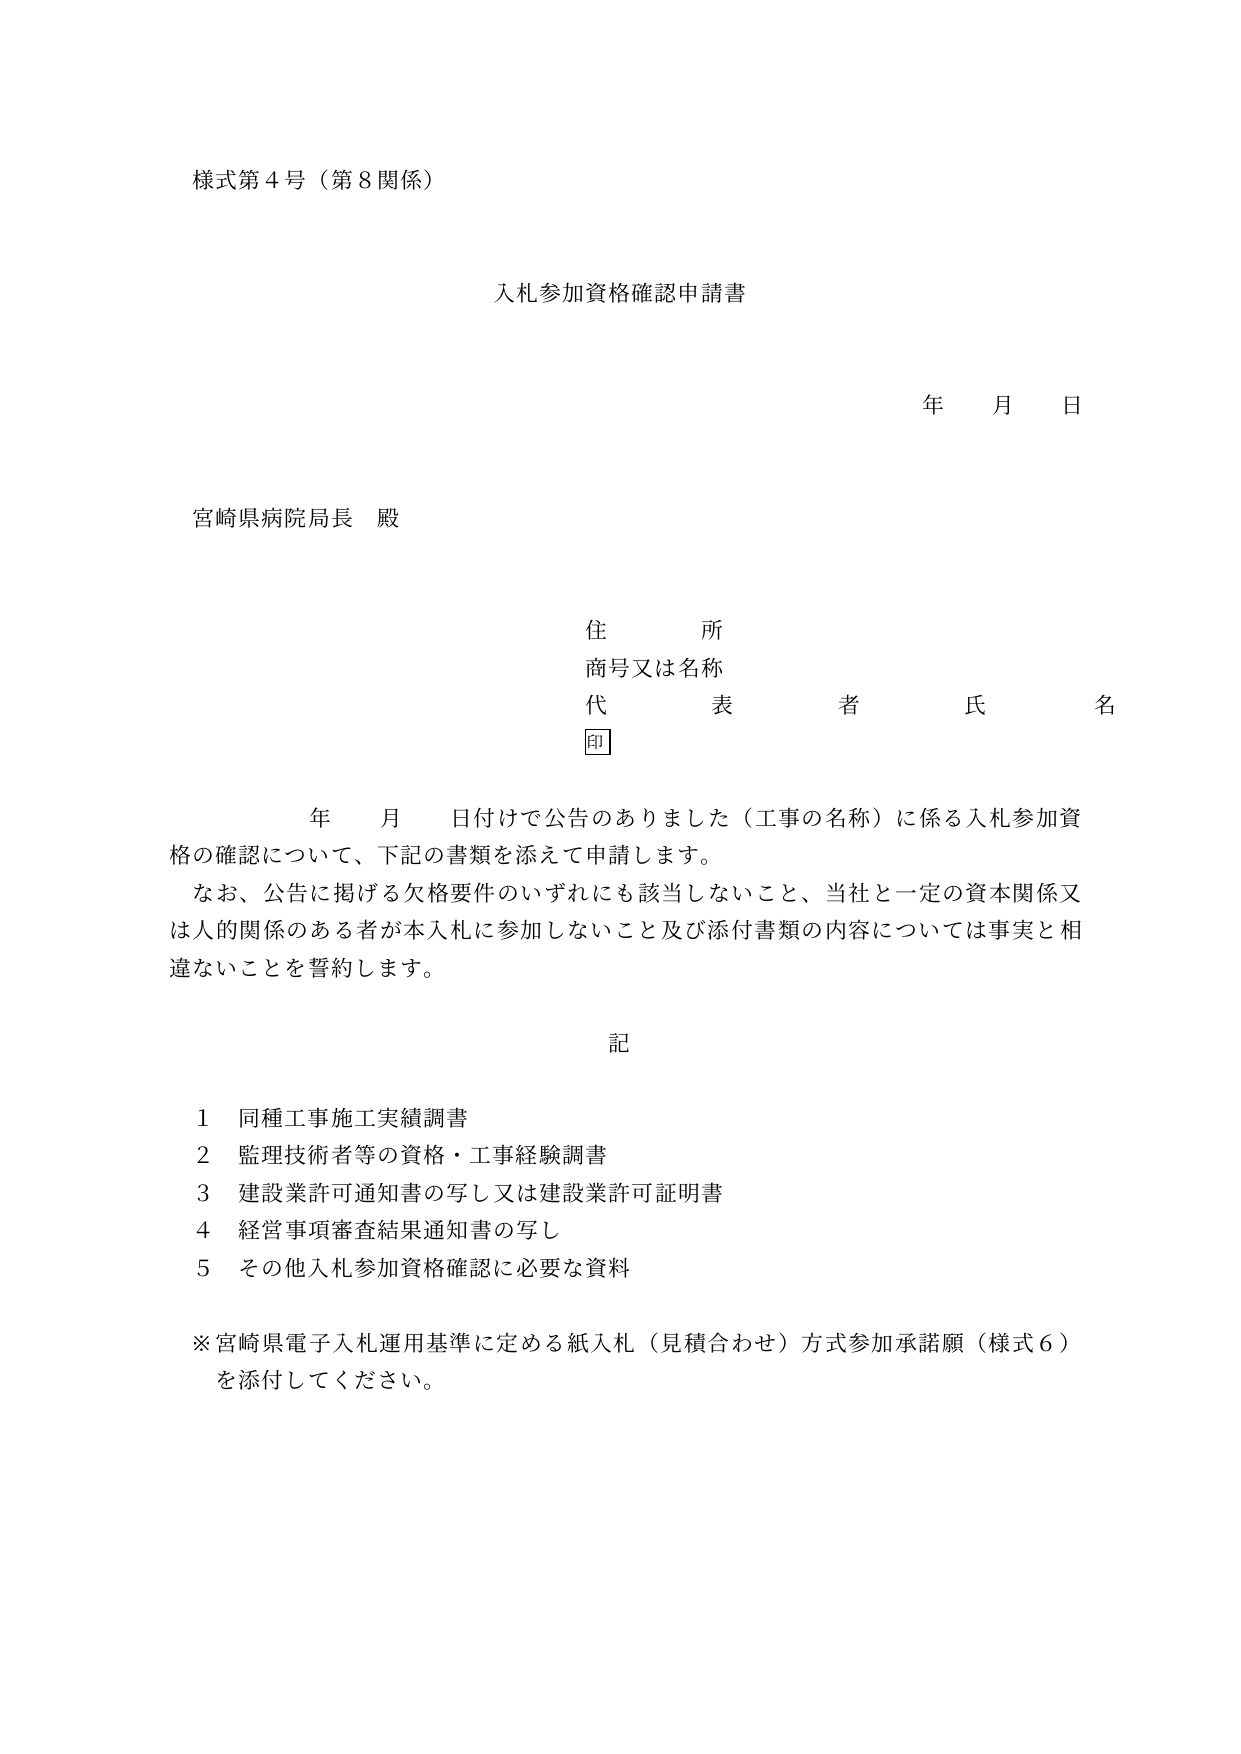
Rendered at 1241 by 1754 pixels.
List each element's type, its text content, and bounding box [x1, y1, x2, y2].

text 入札参加資格確認申請書 [123, 273, 1117, 311]
text 年 月 日 [123, 386, 1084, 423]
text ４ 経営事項審査結果通知書の写し [123, 1211, 1117, 1248]
text １ 同種工事施工実績調書 [123, 1098, 1117, 1136]
text 年 月 日付けで公告のありました（工事の名称）に係る入札参加資格の確認について、下記の書類を添えて申請します。 [169, 798, 1084, 873]
subtitle 記 [123, 1023, 1117, 1061]
text なお、公告に掲げる欠格要件のいずれにも該当しないこと、当社と一定の資本関係又は人的関係のある者が本入札に参加しないこと及び添付書類の内容については事実と相違ないことを誓約します。 [169, 873, 1084, 986]
text 様式第４号（第８関係） [123, 161, 1117, 198]
text ３ 建設業許可通知書の写し又は建設業許可証明書 [123, 1173, 1117, 1211]
text 宮崎県病院局長 殿 [123, 498, 1117, 536]
text ５ その他入札参加資格確認に必要な資料 [123, 1248, 1117, 1286]
text ２ 監理技術者等の資格・工事経験調書 [123, 1136, 1117, 1173]
text 住 所 [583, 611, 1117, 648]
list 宮崎県電子入札運用基準に定める紙入札（見積合わせ）方式参加承諾願（様式６）を添付してください。 [169, 1323, 1084, 1398]
text 代表者氏名 印 [583, 686, 1117, 761]
text 商号又は名称 [583, 648, 1117, 686]
